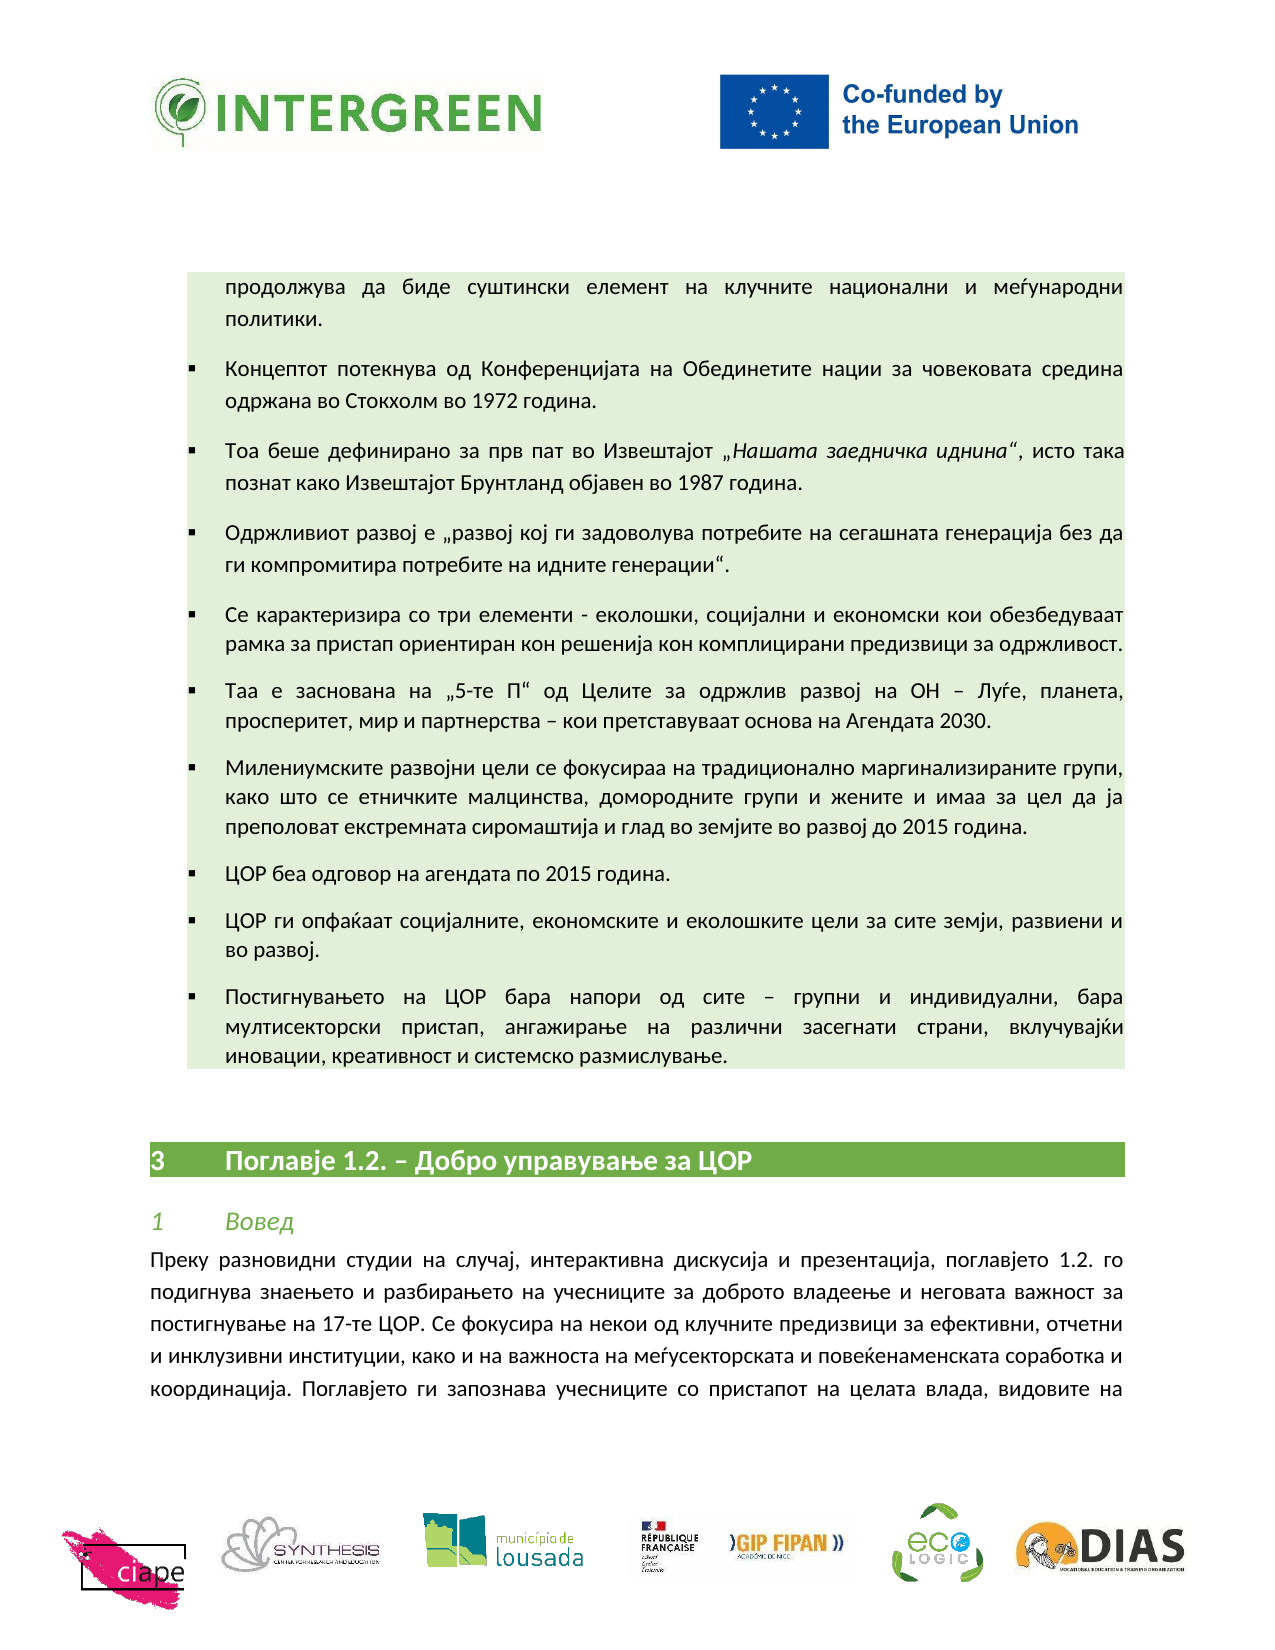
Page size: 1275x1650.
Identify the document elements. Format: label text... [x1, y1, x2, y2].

list Таа е заснована на „5-те П“ од Целите за одржлив развој на ОН – Луѓе, планета, просперитет, мир и партнерства – кои претставуваат основа на Агендата 2030. [187, 676, 1125, 734]
list Одржливиот развој е „развој кој ги задоволува потребите на сегашната генерација без да ги компромитира потребите на идните генерации“. [187, 517, 1125, 578]
list Милениумските развојни цели се фокусираа на традиционално маргинализираните групи, како што се етничките малцинства, домородните групи и жените и имаа за цел да ја преполоват екстремната сиромаштија и глад во земјите во развој до 2015 година. [187, 752, 1125, 840]
list Тоа беше дефинирано за прв пат во Извештајот „Нашата заедничка иднина“, исто така познат како Извештајот Брунтланд објавен во 1987 година. [187, 435, 1125, 496]
picture [1014, 1520, 1187, 1575]
list Се карактеризира со три елементи - еколошки, социјални и економски кои обезбедуваат рамка за пристап ориентиран кон решенија кон комплицирани предизвици за одржливост. [187, 599, 1125, 658]
list Концептот потекнува од Конференцијата на Обединетите нации за човековата средина одржана во Стокхолм во 1972 година. [187, 353, 1125, 414]
list ЦОР ги опфаќаат социјалните, економските и еколошките цели за сите земји, развиени и во развој. [187, 905, 1125, 963]
picture [61, 1519, 210, 1618]
picture [629, 1517, 857, 1581]
picture [150, 76, 545, 151]
picture [707, 70, 1098, 154]
picture [423, 1513, 583, 1567]
list Поглавје 1.2. – Добро управување за ЦOР [150, 1142, 1125, 1177]
picture [217, 1514, 383, 1574]
picture [890, 1495, 985, 1590]
list ЦОР беа одговор на агендата по 2015 година. [187, 858, 1125, 887]
list Вовед [150, 1204, 1125, 1237]
list Постигнувањето на ЦОР бара напори од сите – групни и индивидуални, бара мултисекторски пристап, ангажирање на различни засегнати страни, вклучувајќи иновации, креативност и системско размислување. [187, 981, 1125, 1069]
